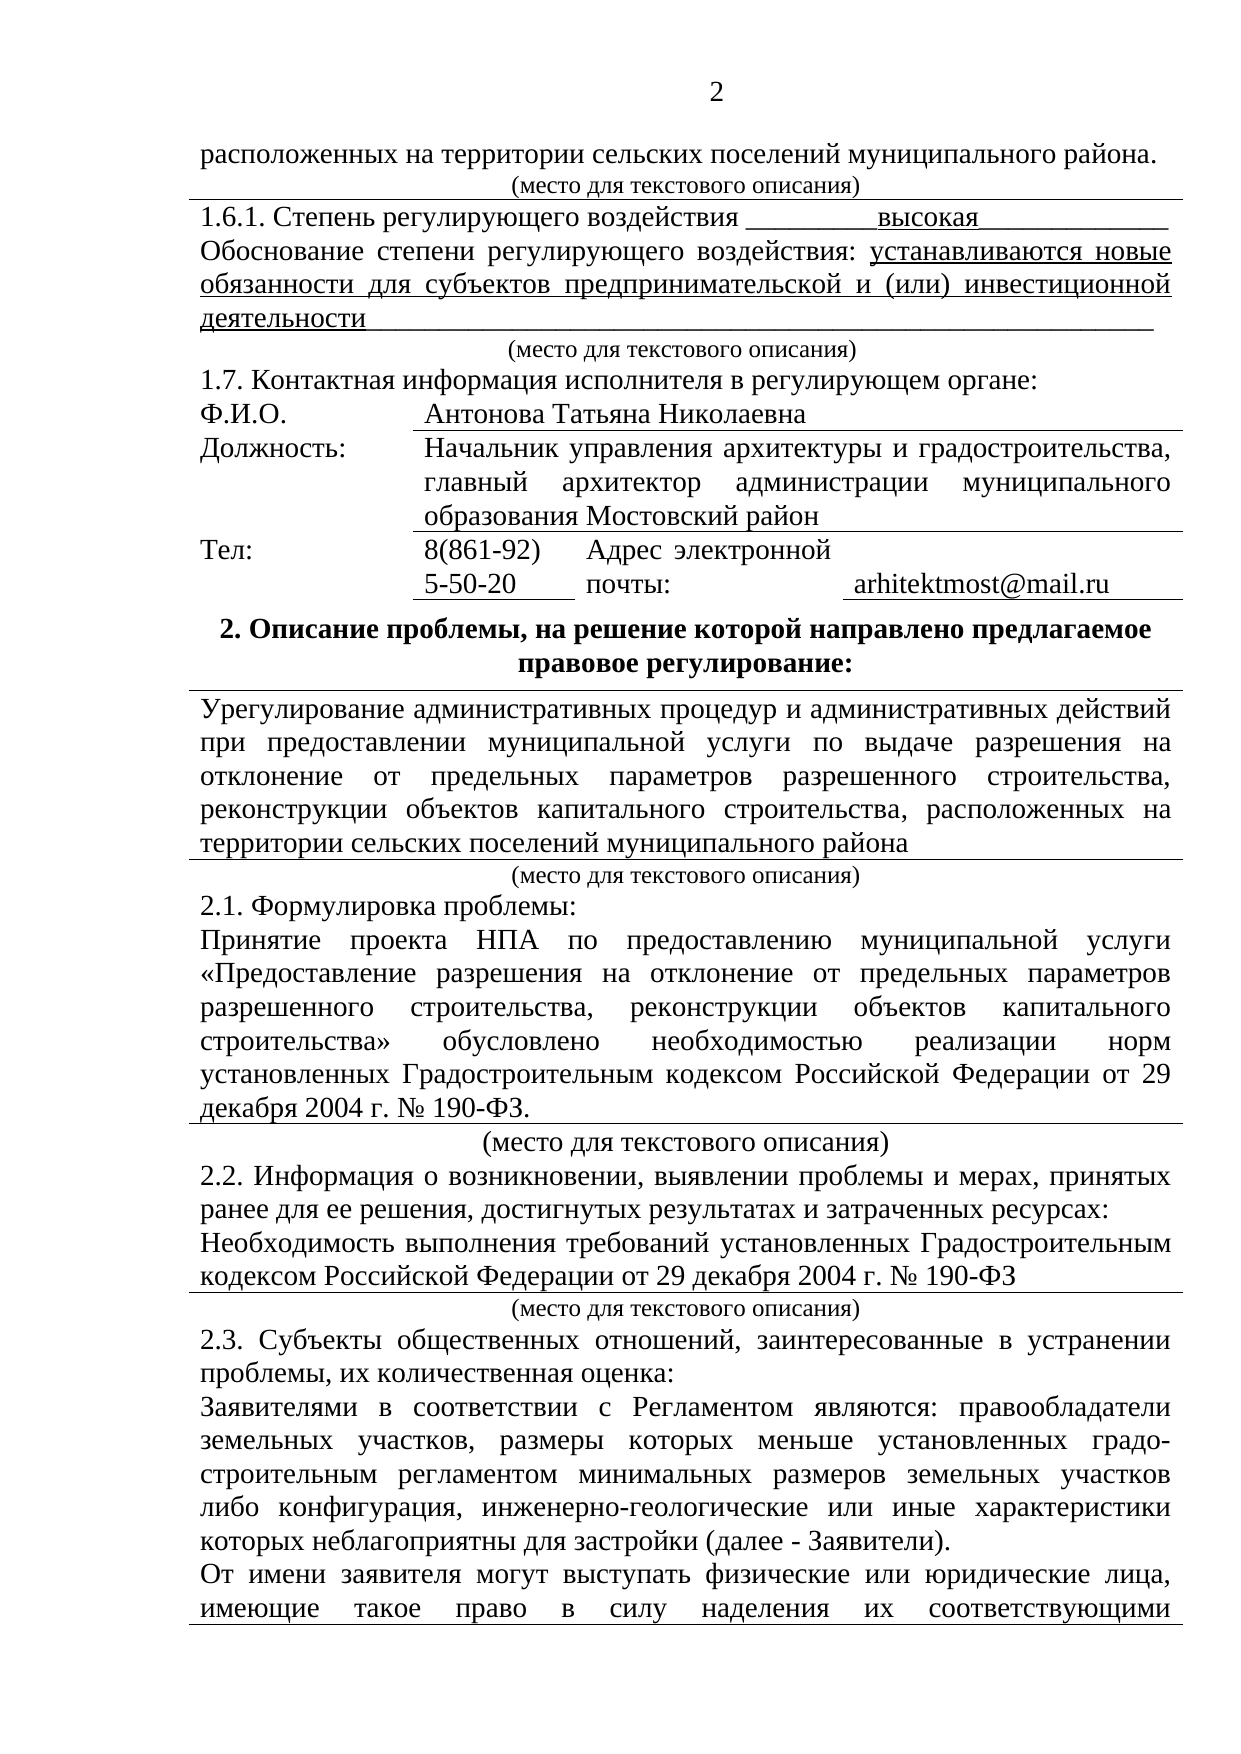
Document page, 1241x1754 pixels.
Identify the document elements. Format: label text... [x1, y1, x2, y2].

table_cell 8(861-92) 5-50-20 [413, 532, 574, 599]
table_cell Антонова Татьяна Николаевна [413, 396, 1183, 429]
table_cell 2. Описание проблемы, на решение которой направлено предлагаемое правовое регулирование: [189, 599, 1183, 690]
table_cell (место для текстового описания) [189, 860, 1183, 888]
table_cell 1.6.1. Степень регулирующего воздействия _________высокая_____________ Обоснование степени регулирующего воздействия: устанавливаются новые обязанности для субъектов предпринимательской и (или) инвестиционной деятельности______________________________________________________ (место для текстового описания) [189, 200, 1183, 362]
table_cell 2.1. Формулировка проблемы: [189, 889, 1183, 922]
table_cell (место для текстового описания) [189, 1293, 1183, 1322]
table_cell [189, 1389, 1183, 1624]
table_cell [189, 136, 1183, 170]
table_cell Принятие проекта НПА по предоставлению муниципальной услуги «Предоставление разрешения на отклонение от предельных параметров разрешенного строительства, реконструкции объектов капитального строительства» обусловлено необходимостью реализации норм установленных Градостроительным кодексом Российской Федерации от 29 декабря 2004 г. № 190-ФЗ. [189, 922, 1183, 1123]
table_cell 2.2. Информация о возникновении, выявлении проблемы и мерах, принятых ранее для ее решения, достигнутых результатах и затраченных ресурсах: [189, 1158, 1183, 1225]
table_cell Адрес электронной почты: [575, 532, 842, 599]
table_cell Урегулирование административных процедур и административных действий при предоставлении муниципальной услуги по выдаче разрешения на отклонение от предельных параметров разрешенного строительства, реконструкции объектов капитального строительства, расположенных на территории сельских поселений муниципального района [189, 691, 1183, 859]
table_cell (место для текстового описания) [189, 1124, 1183, 1158]
table_cell arhitektmost@mail.ru [843, 532, 1183, 599]
table_cell Ф.И.О. [189, 396, 413, 429]
table_cell Начальник управления архитектуры и градостроительства, главный архитектор администрации муниципального образования Мостовский район [413, 431, 1183, 531]
table_cell (место для текстового описания) [189, 170, 1183, 198]
table_cell Необходимость выполнения требований установленных Градостроительным кодексом Российской Федерации от 29 декабря 2004 г. № 190-ФЗ [189, 1225, 1183, 1292]
table_cell 2.3. Субъекты общественных отношений, заинтересованные в устранении проблемы, их количественная оценка: [189, 1322, 1183, 1389]
table_cell 1.7. Контактная информация исполнителя в регулирующем органе: [189, 363, 1183, 396]
table_cell Должность: [189, 430, 413, 531]
table_cell Тел: [189, 531, 413, 599]
